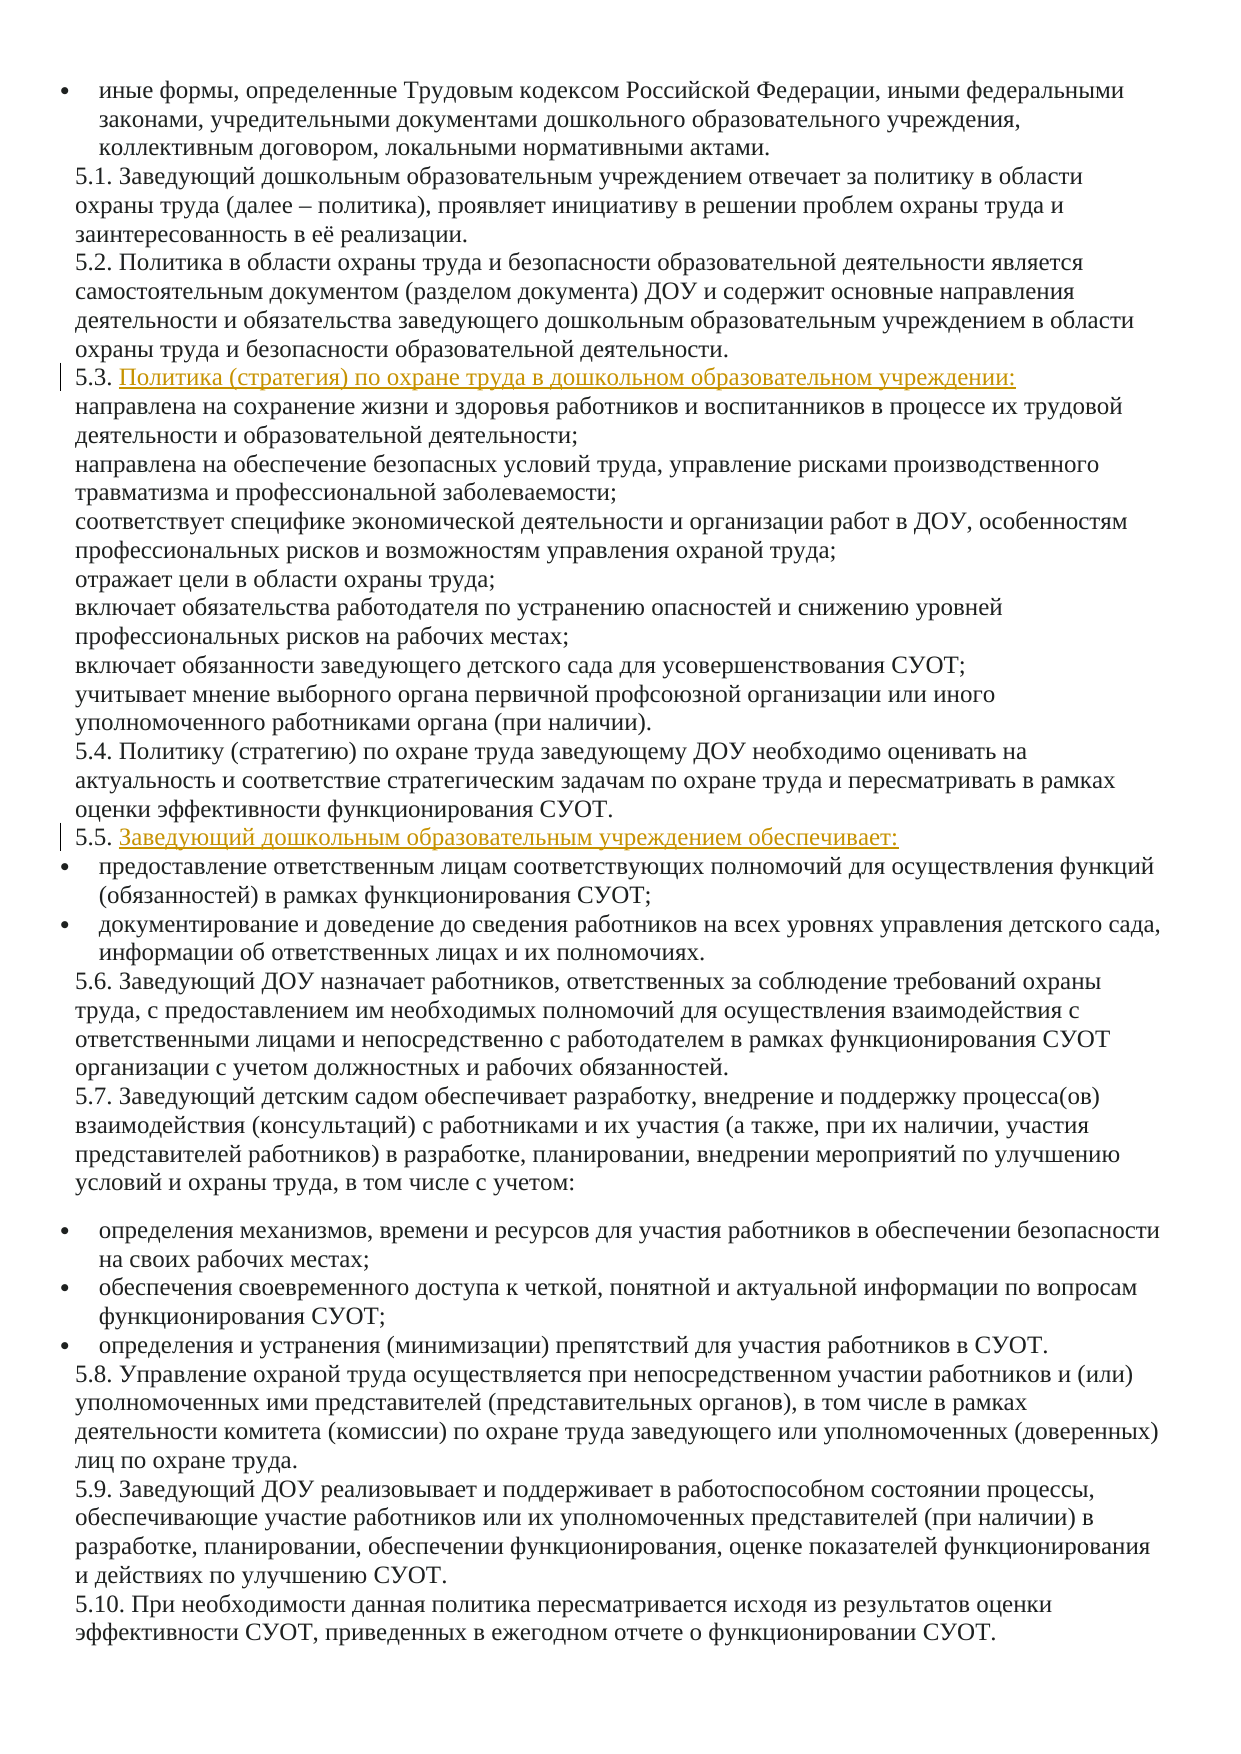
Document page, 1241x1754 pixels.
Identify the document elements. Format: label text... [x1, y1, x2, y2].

text 5.6. Заведующий ДОУ назначает работников, ответственных за соблюдение требований охраны труда, с предоставлением им необходимых полномочий для осуществления взаимодействия с ответственными лицами и непосредственно с работодателем в рамках функционирования СУОТ организации с учетом должностных и рабочих обязанностей. 5.7. Заведующий детским садом обеспечивает разработку, внедрение и поддержку процесса(ов) взаимодействия (консультаций) с работниками и их участия (а также, при их наличии, участия представителей работников) в разработке, планировании, внедрении мероприятий по улучшению условий и охраны труда, в том числе с учетом: [75, 966, 1165, 1196]
list иные формы, определенные Трудовым кодексом Российской Федерации, иными федеральными законами, учредительными документами дошкольного образовательного учреждения, коллективным договором, локальными нормативными актами. [61, 75, 1165, 161]
text 5.1. Заведующий дошкольным образовательным учреждением отвечает за политику в области охраны труда (далее – политика), проявляет инициативу в решении проблем охраны труда и заинтересованность в её реализации. 5.2. Политика в области охраны труда и безопасности образовательной деятельности является самостоятельным документом (разделом документа) ДОУ и содержит основные направления деятельности и обязательства заведующего дошкольным образовательным учреждением в области охраны труда и безопасности образовательной деятельности. 5.3. направлена на сохранение жизни и здоровья работников и воспитанников в процессе их трудовой деятельности и образовательной деятельности; направлена на обеспечение безопасных условий труда, управление рисками производственного травматизма и профессиональной заболеваемости; соответствует специфике экономической деятельности и организации работ в ДОУ, особенностям профессиональных рисков и возможностям управления охраной труда; отражает цели в области охраны труда; включает обязательства работодателя по устранению опасностей и снижению уровней профессиональных рисков на рабочих местах; включает обязанности заведующего детского сада для усовершенствования СУОТ; учитывает мнение выборного органа первичной профсоюзной организации или иного уполномоченного работниками органа (при наличии). 5.4. Политику (стратегию) по охране труда заведующему ДОУ необходимо оценивать на актуальность и соответствие стратегическим задачам по охране труда и пересматривать в рамках оценки эффективности функционирования СУОТ. 5.5. [75, 161, 1165, 851]
list определения и устранения (минимизации) препятствий для участия работников в СУОТ. [61, 1330, 1165, 1359]
list обеспечения своевременного доступа к четкой, понятной и актуальной информации по вопросам функционирования СУОТ; [61, 1272, 1165, 1330]
list документирование и доведение до сведения работников на всех уровнях управления детского сада, информации об ответственных лицах и их полномочиях. [61, 909, 1165, 966]
list предоставление ответственным лицам соответствующих полномочий для осуществления функций (обязанностей) в рамках функционирования СУОТ; [61, 851, 1165, 909]
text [75, 1359, 1165, 1646]
list определения механизмов, времени и ресурсов для участия работников в обеспечении безопасности на своих рабочих местах; [61, 1215, 1165, 1272]
